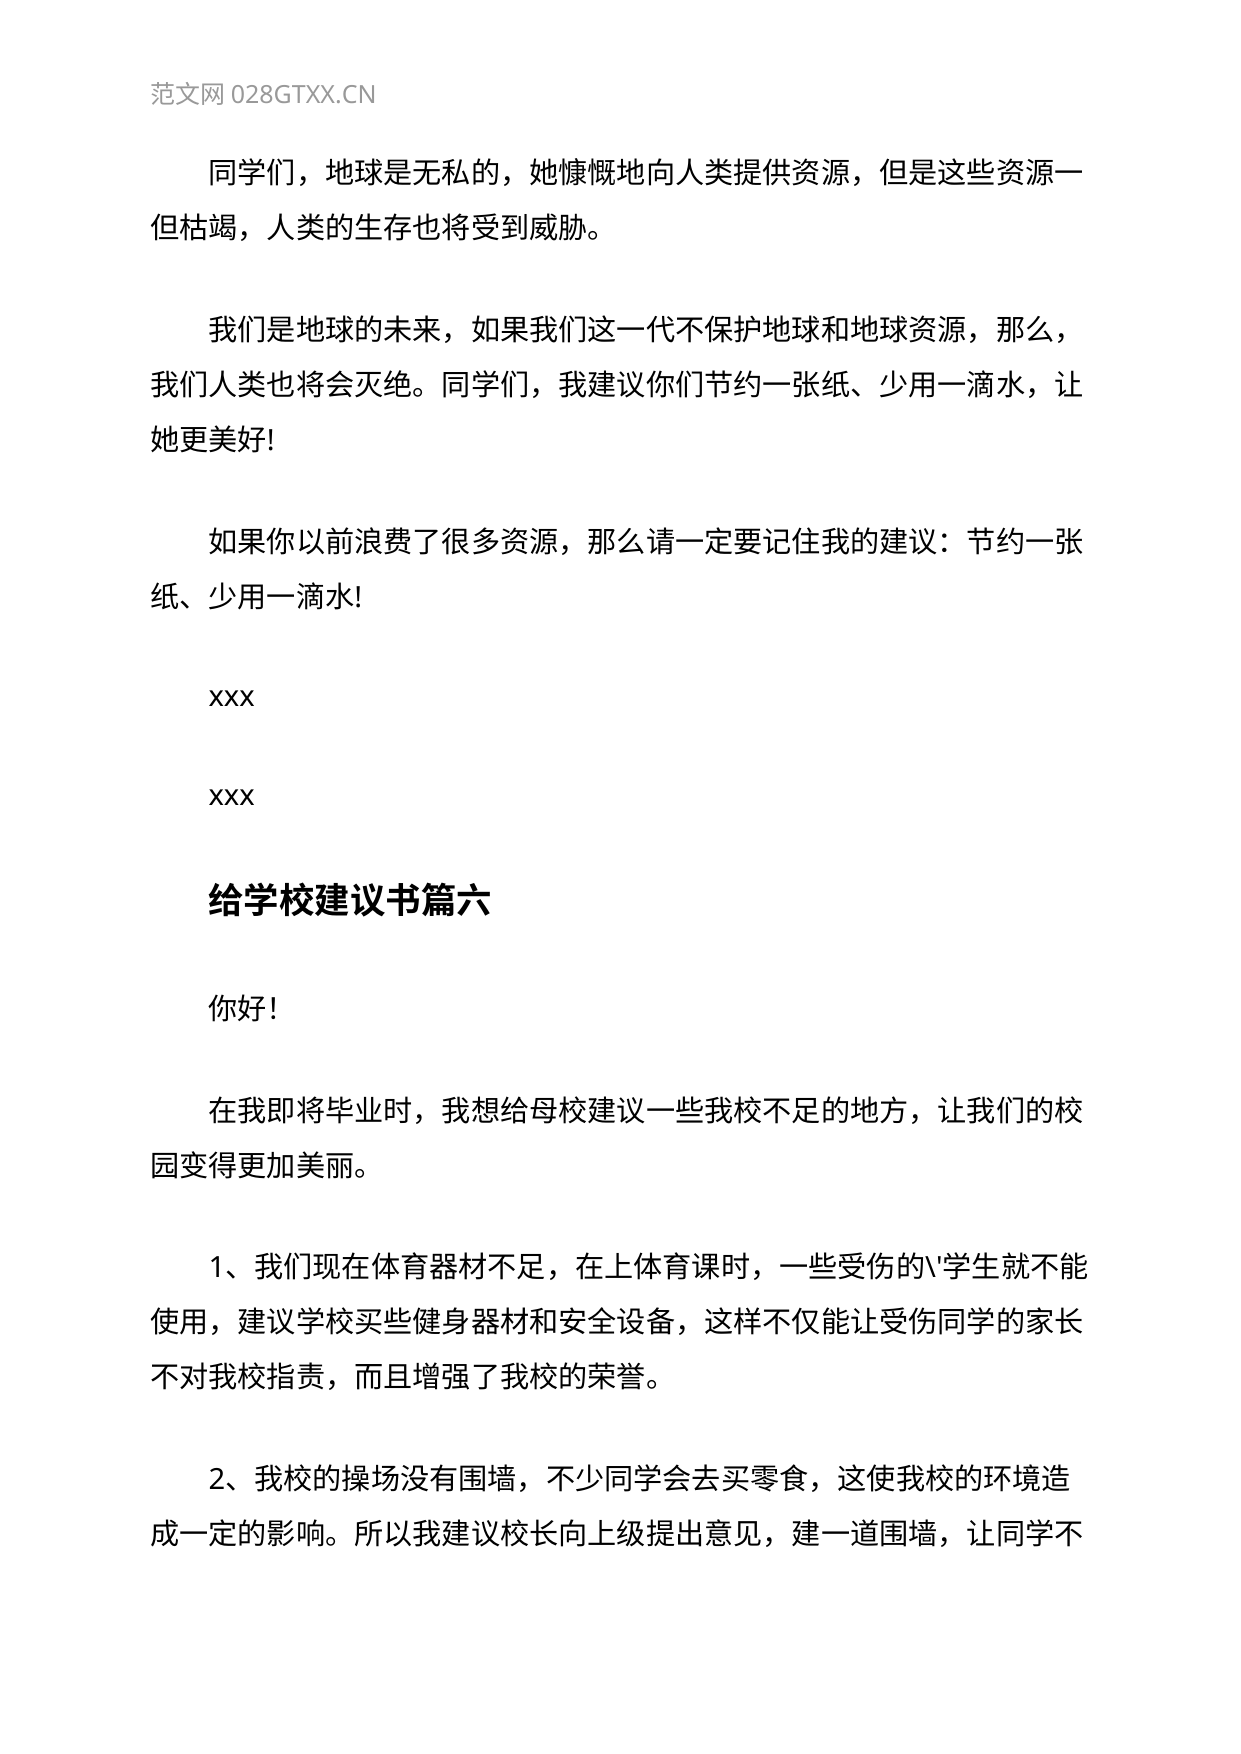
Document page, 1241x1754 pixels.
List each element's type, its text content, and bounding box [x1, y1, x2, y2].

text 同学们，地球是无私的，她慷慨地向人类提供资源，但是这些资源一但枯竭，人类的生存也将受到威胁。 [150, 150, 1090, 247]
text xxx [150, 774, 1090, 813]
text 我们是地球的未来，如果我们这一代不保护地球和地球资源，那么，我们人类也将会灭绝。同学们，我建议你们节约一张纸、少用一滴水，让她更美好! [150, 307, 1090, 459]
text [150, 1456, 1090, 1553]
text xxx [150, 675, 1090, 715]
text 如果你以前浪费了很多资源，那么请一定要记住我的建议：节约一张纸、少用一滴水! [150, 518, 1090, 616]
text 给学校建议书篇六 [150, 872, 1090, 923]
text 1、我们现在体育器材不足，在上体育课时，一些受伤的\'学生就不能使用，建议学校买些健身器材和安全设备，这样不仅能让受伤同学的家长不对我校指责，而且增强了我校的荣誉。 [150, 1244, 1090, 1396]
text 在我即将毕业时，我想给母校建议一些我校不足的地方，让我们的校园变得更加美丽。 [150, 1087, 1090, 1184]
text 你好！ [150, 986, 1090, 1028]
